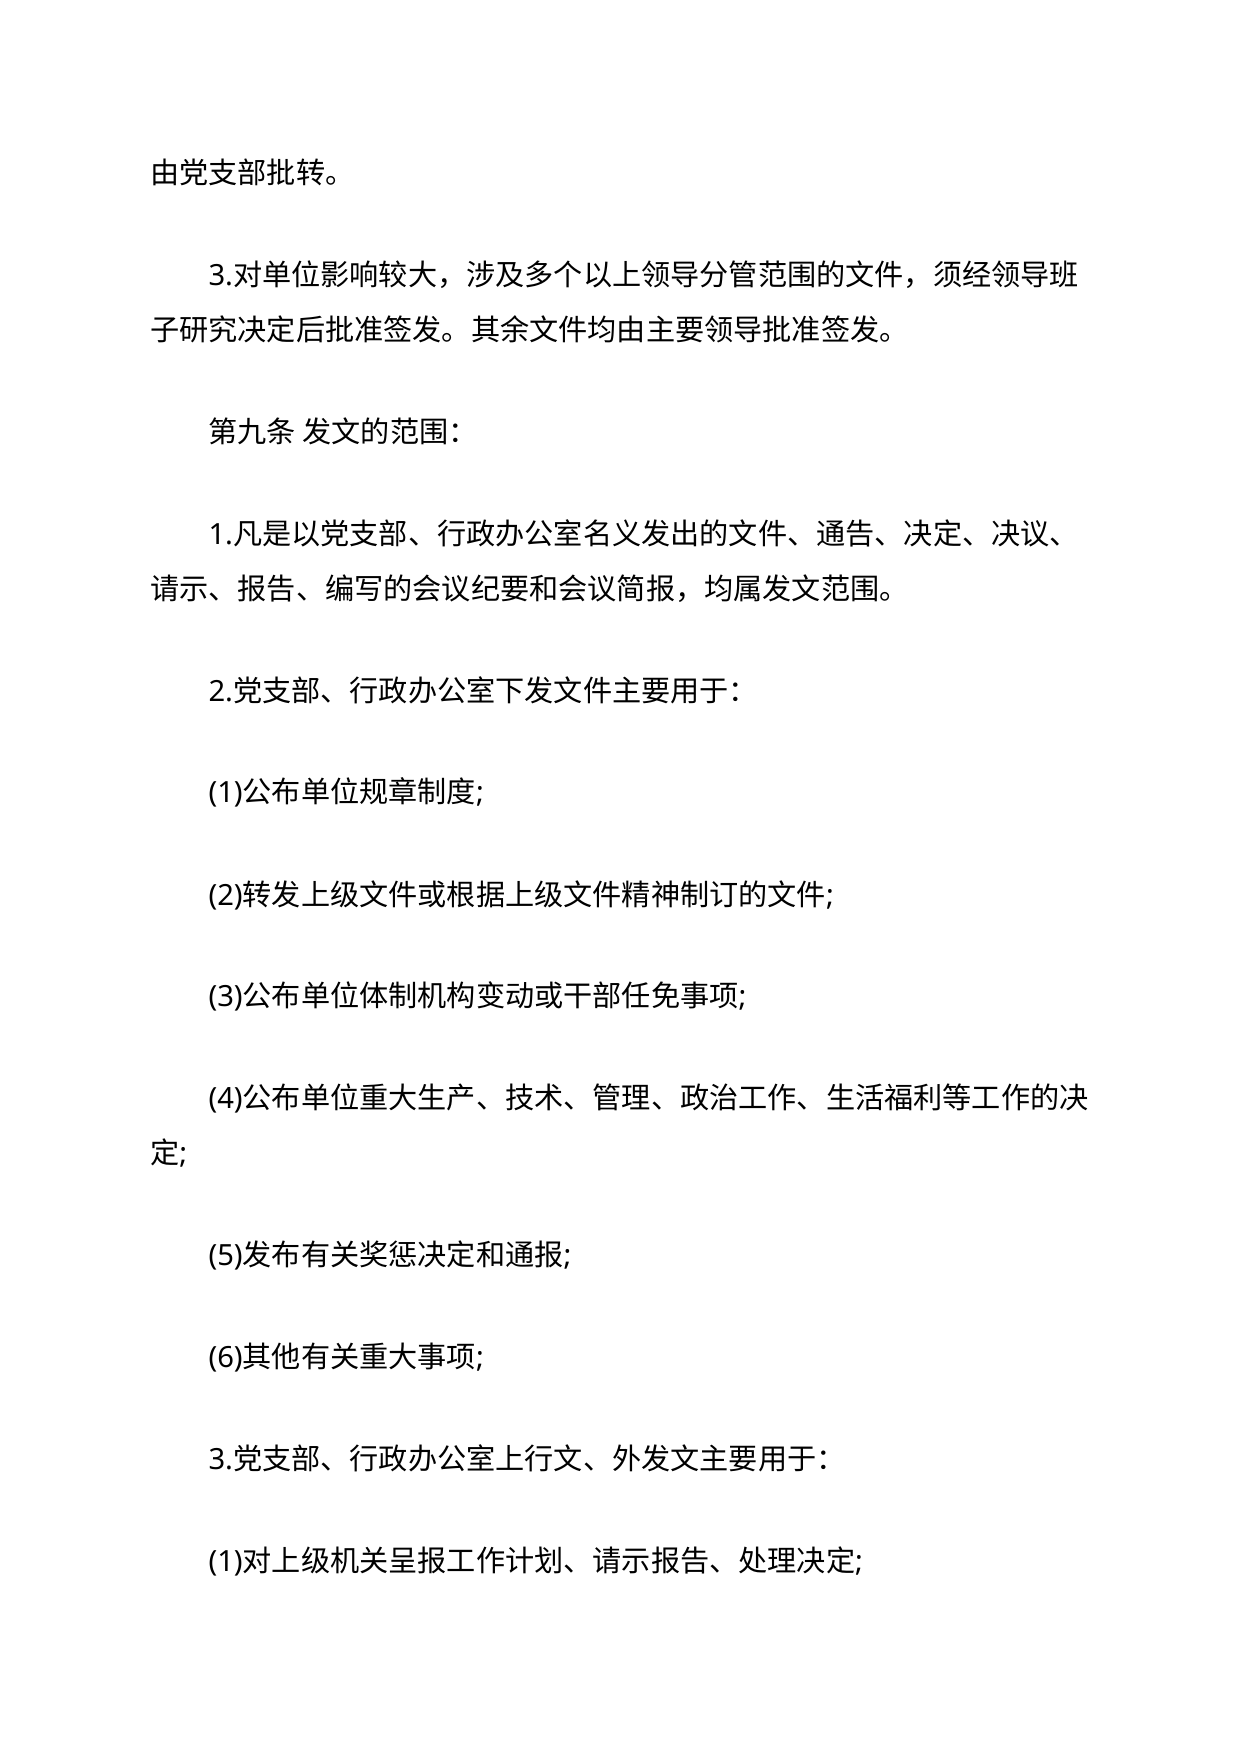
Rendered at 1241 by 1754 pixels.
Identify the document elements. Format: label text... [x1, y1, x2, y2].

text (6)其他有关重大事项; [150, 1334, 1090, 1376]
text (3)公布单位体制机构变动或干部任免事项; [150, 973, 1090, 1015]
text 3.对单位影响较大，涉及多个以上领导分管范围的文件，须经领导班子研究决定后批准签发。其余文件均由主要领导批准签发。 [150, 252, 1090, 349]
text 1.凡是以党支部、行政办公室名义发出的文件、通告、决定、决议、请示、报告、编写的会议纪要和会议简报，均属发文范围。 [150, 510, 1090, 608]
text (5)发布有关奖惩决定和通报; [150, 1232, 1090, 1274]
text (1)公布单位规章制度; [150, 769, 1090, 811]
text 第九条 发文的范围： [150, 408, 1090, 451]
text (1)对上级机关呈报工作计划、请示报告、处理决定; [150, 1538, 1090, 1580]
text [150, 150, 1090, 192]
text (4)公布单位重大生产、技术、管理、政治工作、生活福利等工作的决定; [150, 1075, 1090, 1172]
text (2)转发上级文件或根据上级文件精神制订的文件; [150, 871, 1090, 913]
text 3.党支部、行政办公室上行文、外发文主要用于： [150, 1436, 1090, 1478]
text 2.党支部、行政办公室下发文件主要用于： [150, 667, 1090, 709]
